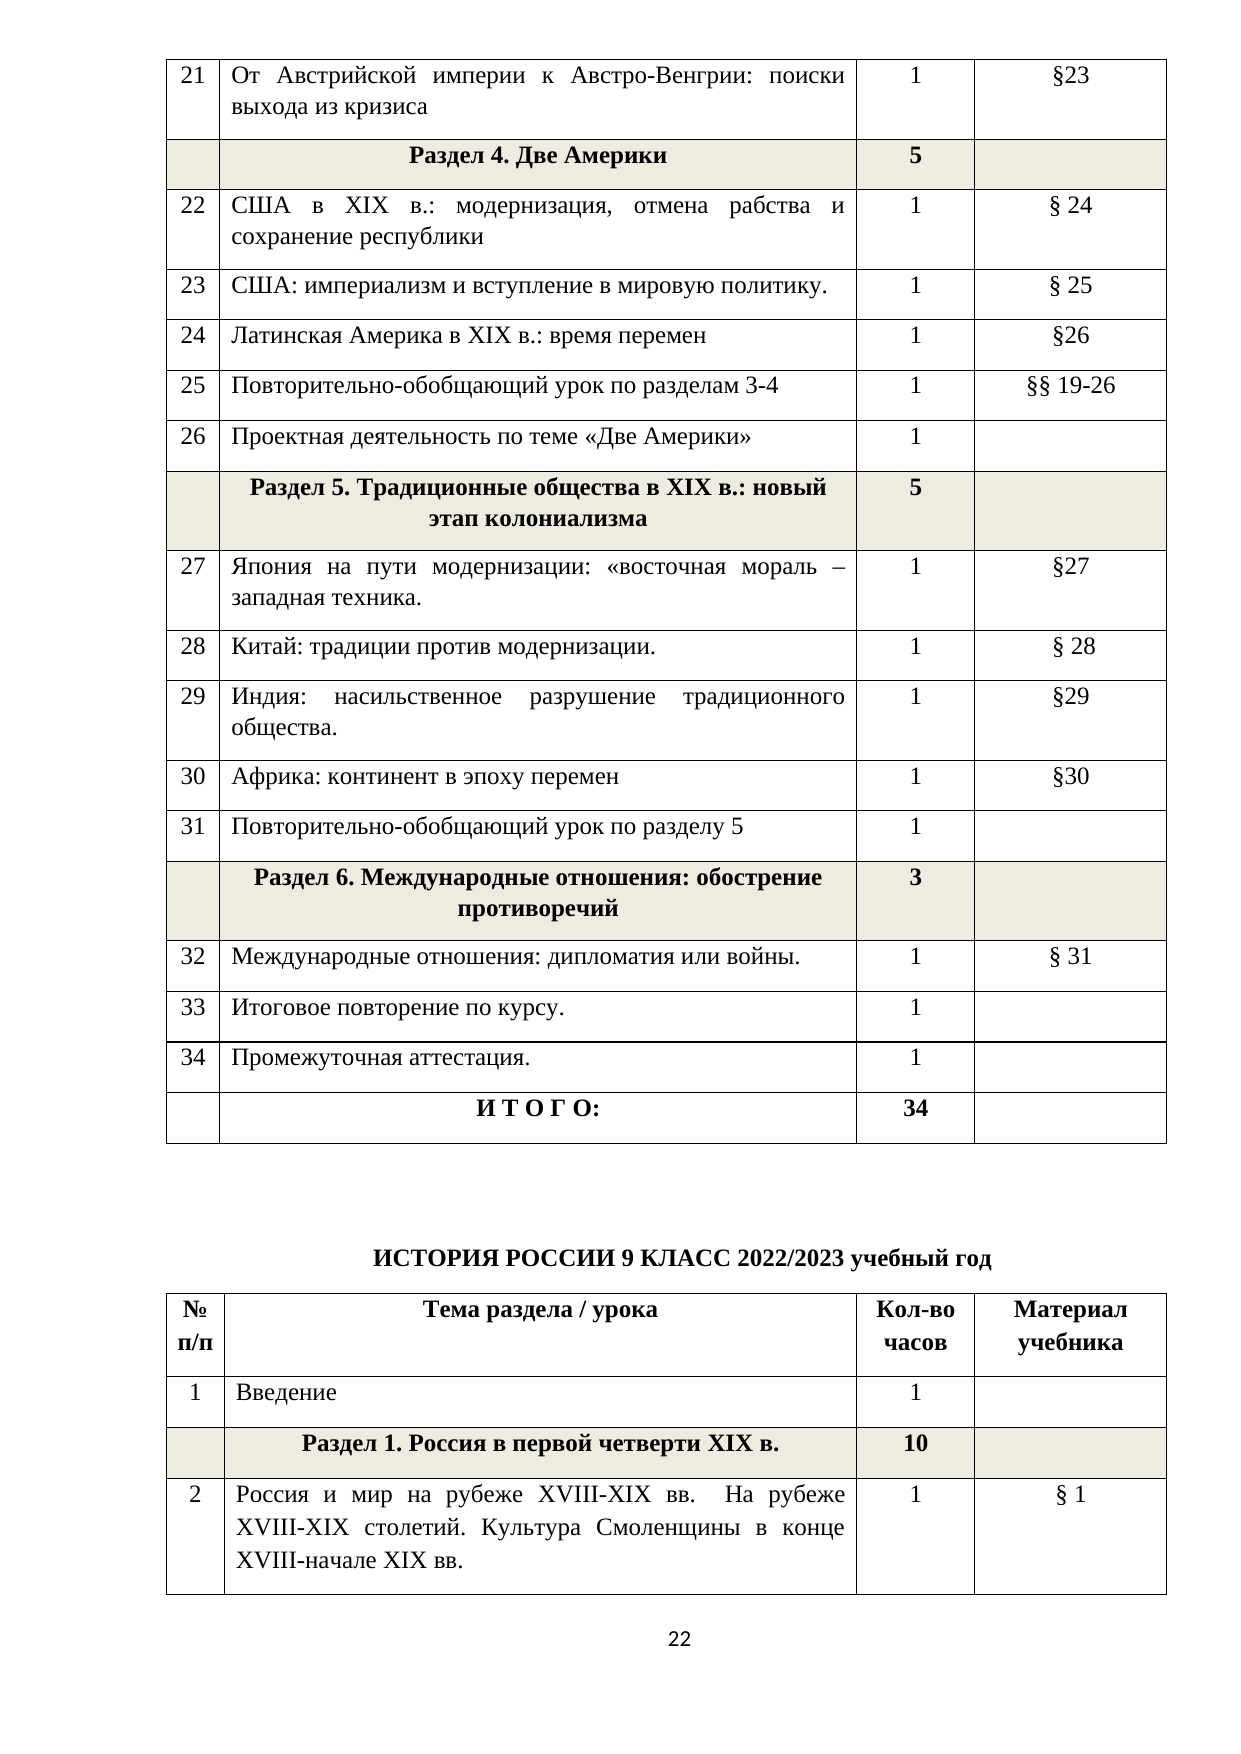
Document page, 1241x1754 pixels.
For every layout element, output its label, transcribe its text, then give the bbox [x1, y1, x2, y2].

table_cell 1 [167, 1377, 224, 1427]
table_cell 2 [167, 1479, 224, 1594]
table_cell 1 [857, 60, 974, 139]
table_cell Повторительно-обобщающий урок по разделу 5 [220, 811, 856, 861]
table_header № п/п [167, 1294, 224, 1376]
table_cell 10 [857, 1428, 974, 1478]
table_cell Япония на пути модернизации: «восточная мораль – западная техника. [220, 551, 856, 630]
table_cell § 31 [975, 941, 1166, 991]
table_cell §26 [975, 320, 1166, 369]
table_cell Россия и мир на рубеже XVIII-XIX вв. На рубеже XVIII-XIX столетий. Культура Смоленщины в конце XVIII-начале XIX вв. [225, 1479, 856, 1594]
table_cell 1 [857, 992, 974, 1041]
table_cell США: империализм и вступление в мировую политику. [220, 270, 856, 319]
table_cell 5 [857, 472, 974, 550]
table_cell 1 [857, 1479, 974, 1594]
table_cell Раздел 6. Международные отношения: обострение противоречий [220, 862, 856, 940]
table_cell 22 [167, 190, 219, 269]
table_cell 34 [167, 1043, 219, 1092]
table_cell 33 [167, 992, 219, 1041]
table_cell §§ 19-26 [975, 371, 1166, 420]
table_cell Повторительно-обобщающий урок по разделам 3-4 [220, 371, 856, 420]
table_cell 1 [857, 190, 974, 269]
table_cell 29 [167, 681, 219, 760]
table_cell [167, 472, 219, 550]
table_cell Проектная деятельность по теме «Две Америки» [220, 421, 856, 471]
table_cell 28 [167, 631, 219, 680]
table_cell Итоговое повторение по курсу. [220, 992, 856, 1041]
table_cell 1 [857, 631, 974, 680]
table_cell 1 [857, 270, 974, 319]
table_cell 1 [857, 941, 974, 991]
table_cell [975, 1043, 1166, 1092]
table_cell 5 [857, 140, 974, 189]
table_cell [975, 421, 1166, 471]
table_cell Раздел 5. Традиционные общества в XIX в.: новый этап колониализма [220, 472, 856, 550]
table_header Тема раздела / урока [225, 1294, 856, 1376]
table_cell § 1 [975, 1479, 1166, 1594]
table_cell [975, 1428, 1166, 1478]
table_cell 24 [167, 320, 219, 369]
table_cell 3 [857, 862, 974, 940]
table_cell Введение [225, 1377, 856, 1427]
table_cell Африка: континент в эпоху перемен [220, 761, 856, 810]
table_cell 30 [167, 761, 219, 810]
table_cell 26 [167, 421, 219, 471]
table_cell Латинская Америка в XIX в.: время перемен [220, 320, 856, 369]
table_cell 1 [857, 371, 974, 420]
table_cell 1 [857, 761, 974, 810]
table_cell [167, 862, 219, 940]
table_cell 1 [857, 811, 974, 861]
table_cell [975, 862, 1166, 940]
table_cell [975, 1377, 1166, 1427]
table_cell [167, 140, 219, 189]
table_cell §27 [975, 551, 1166, 630]
table_header Материал учебника [975, 1294, 1166, 1376]
table_cell § 28 [975, 631, 1166, 680]
table_cell Индия: насильственное разрушение традиционного общества. [220, 681, 856, 760]
table_cell § 25 [975, 270, 1166, 319]
table_cell Промежуточная аттестация. [220, 1043, 856, 1092]
table_cell 32 [167, 941, 219, 991]
table_cell И Т О Г О: [220, 1093, 856, 1143]
table_cell 1 [857, 421, 974, 471]
table_cell 23 [167, 270, 219, 319]
table_cell 31 [167, 811, 219, 861]
table_cell Раздел 1. Россия в первой четверти XIX в. [225, 1428, 856, 1478]
table_cell 34 [857, 1093, 974, 1143]
table_cell 1 [857, 681, 974, 760]
table_cell 1 [857, 1377, 974, 1427]
table_cell §29 [975, 681, 1166, 760]
table_cell Китай: традиции против модернизации. [220, 631, 856, 680]
table_cell 21 [167, 60, 219, 139]
table_cell [167, 1428, 224, 1478]
table_cell §30 [975, 761, 1166, 810]
table_cell [975, 140, 1166, 189]
text ИСТОРИЯ РОССИИ 9 КЛАСС 2022/2023 учебный год [177, 1243, 1181, 1272]
table_cell 1 [857, 551, 974, 630]
table_cell §23 [975, 60, 1166, 139]
table_cell [975, 472, 1166, 550]
table_cell Раздел 4. Две Америки [220, 140, 856, 189]
table_cell 1 [857, 1043, 974, 1092]
table_header Кол-во часов [857, 1294, 974, 1376]
table_cell От Австрийской империи к Австро-Венгрии: поиски выхода из кризиса [220, 60, 856, 139]
table_cell 27 [167, 551, 219, 630]
table_cell 1 [857, 320, 974, 369]
table_cell США в XIX в.: модернизация, отмена рабства и сохранение республики [220, 190, 856, 269]
table_cell [975, 811, 1166, 861]
table_cell 25 [167, 371, 219, 420]
table_cell [975, 1093, 1166, 1143]
table_cell Международные отношения: дипломатия или войны. [220, 941, 856, 991]
table_cell § 24 [975, 190, 1166, 269]
table_cell [975, 992, 1166, 1041]
table_cell [167, 1093, 219, 1143]
